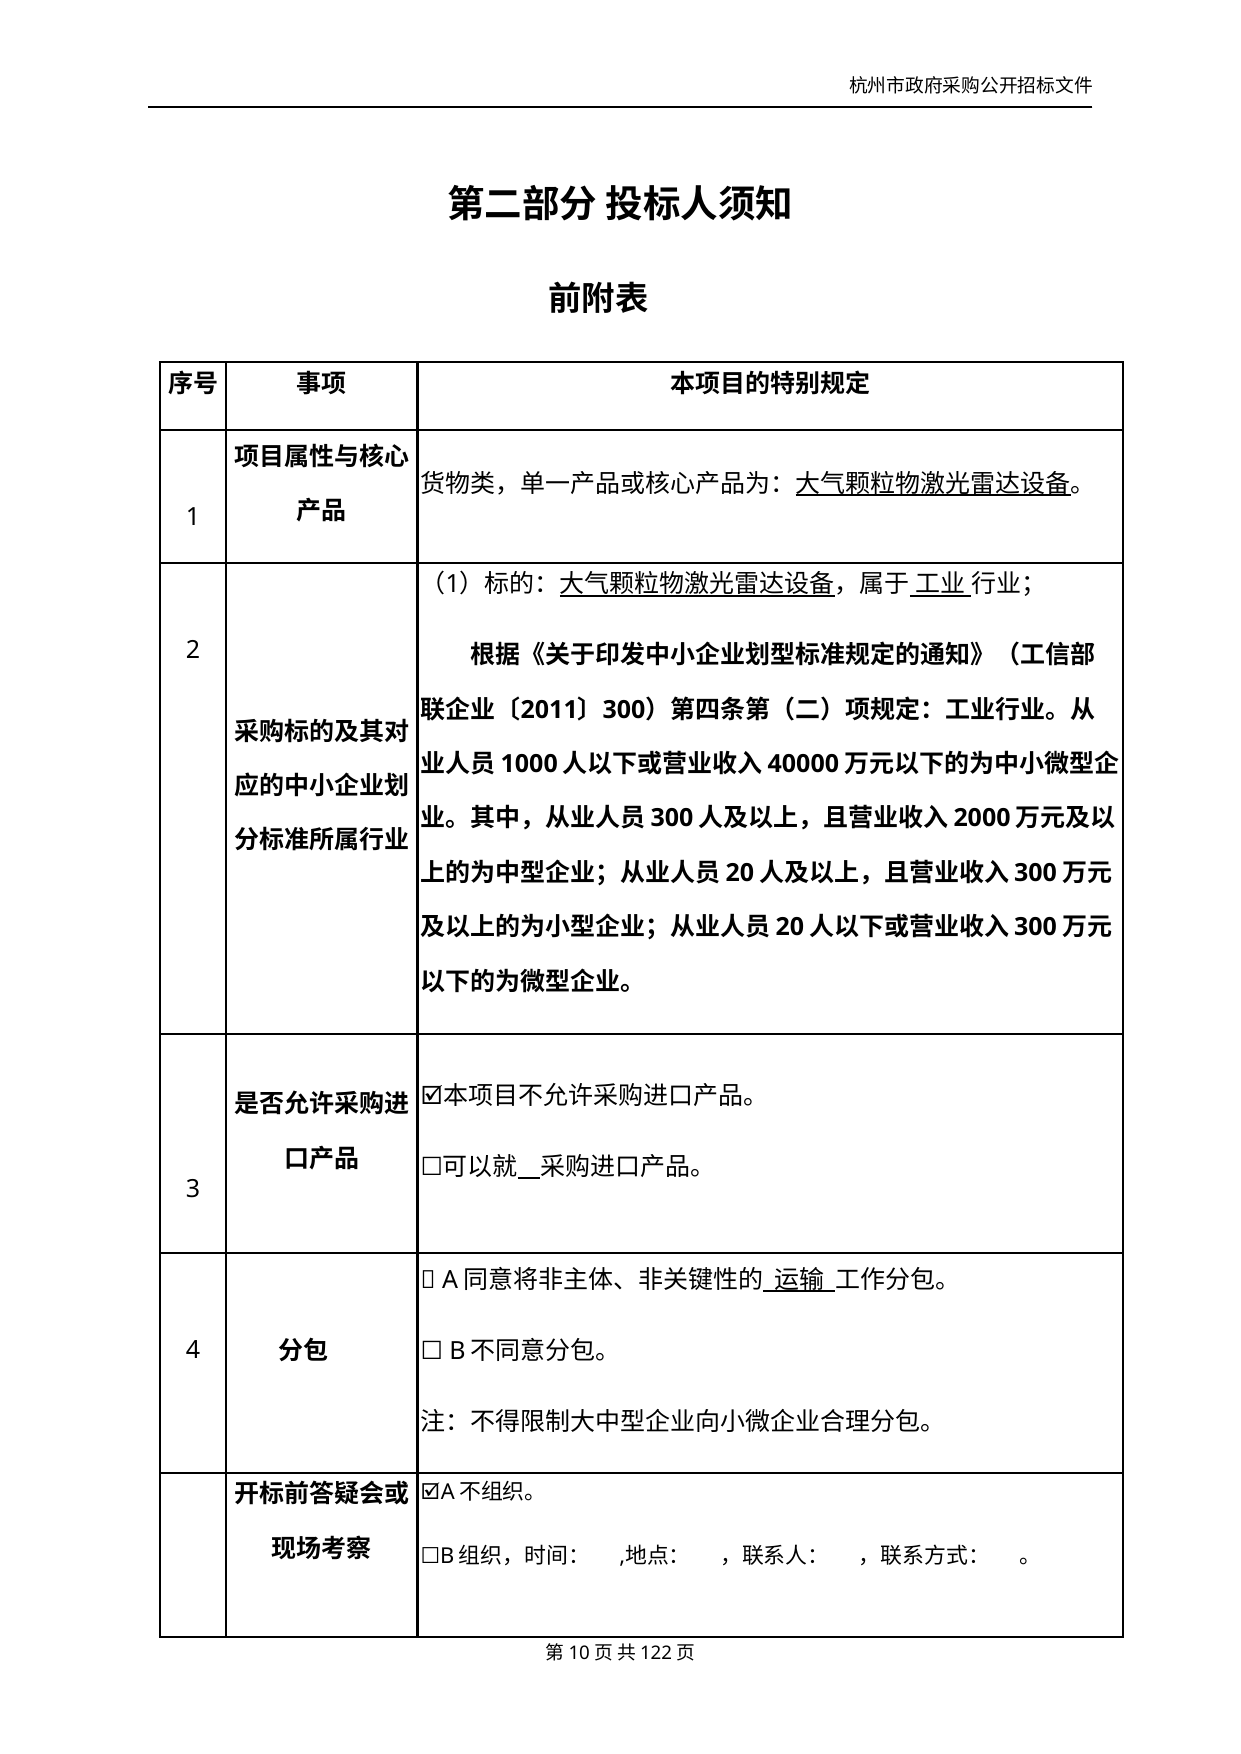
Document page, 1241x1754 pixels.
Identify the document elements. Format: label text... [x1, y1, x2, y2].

table_cell 2 [161, 564, 225, 1033]
table_cell 4 [161, 1254, 225, 1472]
table_cell 货物类，单一产品或核心产品为：大气颗粒物激光雷达设备。 [419, 431, 1122, 562]
table_cell 1 [161, 431, 225, 562]
table_cell A同意将非主体、非关键性的 运输 工作分包。 B不同意分包。 注：不得限制大中型企业向小微企业合理分包。 [419, 1254, 1122, 1472]
table_cell 采购标的及其对应的中小企业划分标准所属行业 [227, 564, 416, 1033]
table_cell 本项目不允许采购进口产品。 可以就 采购进口产品。 [419, 1035, 1122, 1252]
table_cell 分包 [227, 1254, 416, 1472]
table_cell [419, 1474, 1122, 1636]
text 前附表 [148, 272, 1092, 320]
text 第二部分 投标人须知 [148, 174, 1092, 228]
table_cell （1）标的：大气颗粒物激光雷达设备，属于 工业 行业； 根据《关于印发中小企业划型标准规定的通知》（工信部联企业〔2011〕300）第四条第（二）项规定：工业行业。从业人员1000人以下或营业收入40000万元以下的为中小微型企业。其中，从业人员300人及以上，且营业收入2000万元及以上的为中型企业；从业人员20人及以上，且营业收入300万元及以上的为小型企业；从业人员20人以下或营业收入300万元以下的为微型企业。 [419, 564, 1122, 1033]
table_header 事项 [227, 363, 416, 428]
table_cell 5 [161, 1474, 225, 1636]
table_cell 是否允许采购进口产品 [227, 1035, 416, 1252]
table_header 本项目的特别规定 [419, 363, 1122, 428]
table_header 序号 [161, 363, 225, 428]
table_cell 项目属性与核心产品 [227, 431, 416, 562]
table_cell 3 [161, 1035, 225, 1252]
table_cell 开标前答疑会或现场考察 [227, 1474, 416, 1636]
